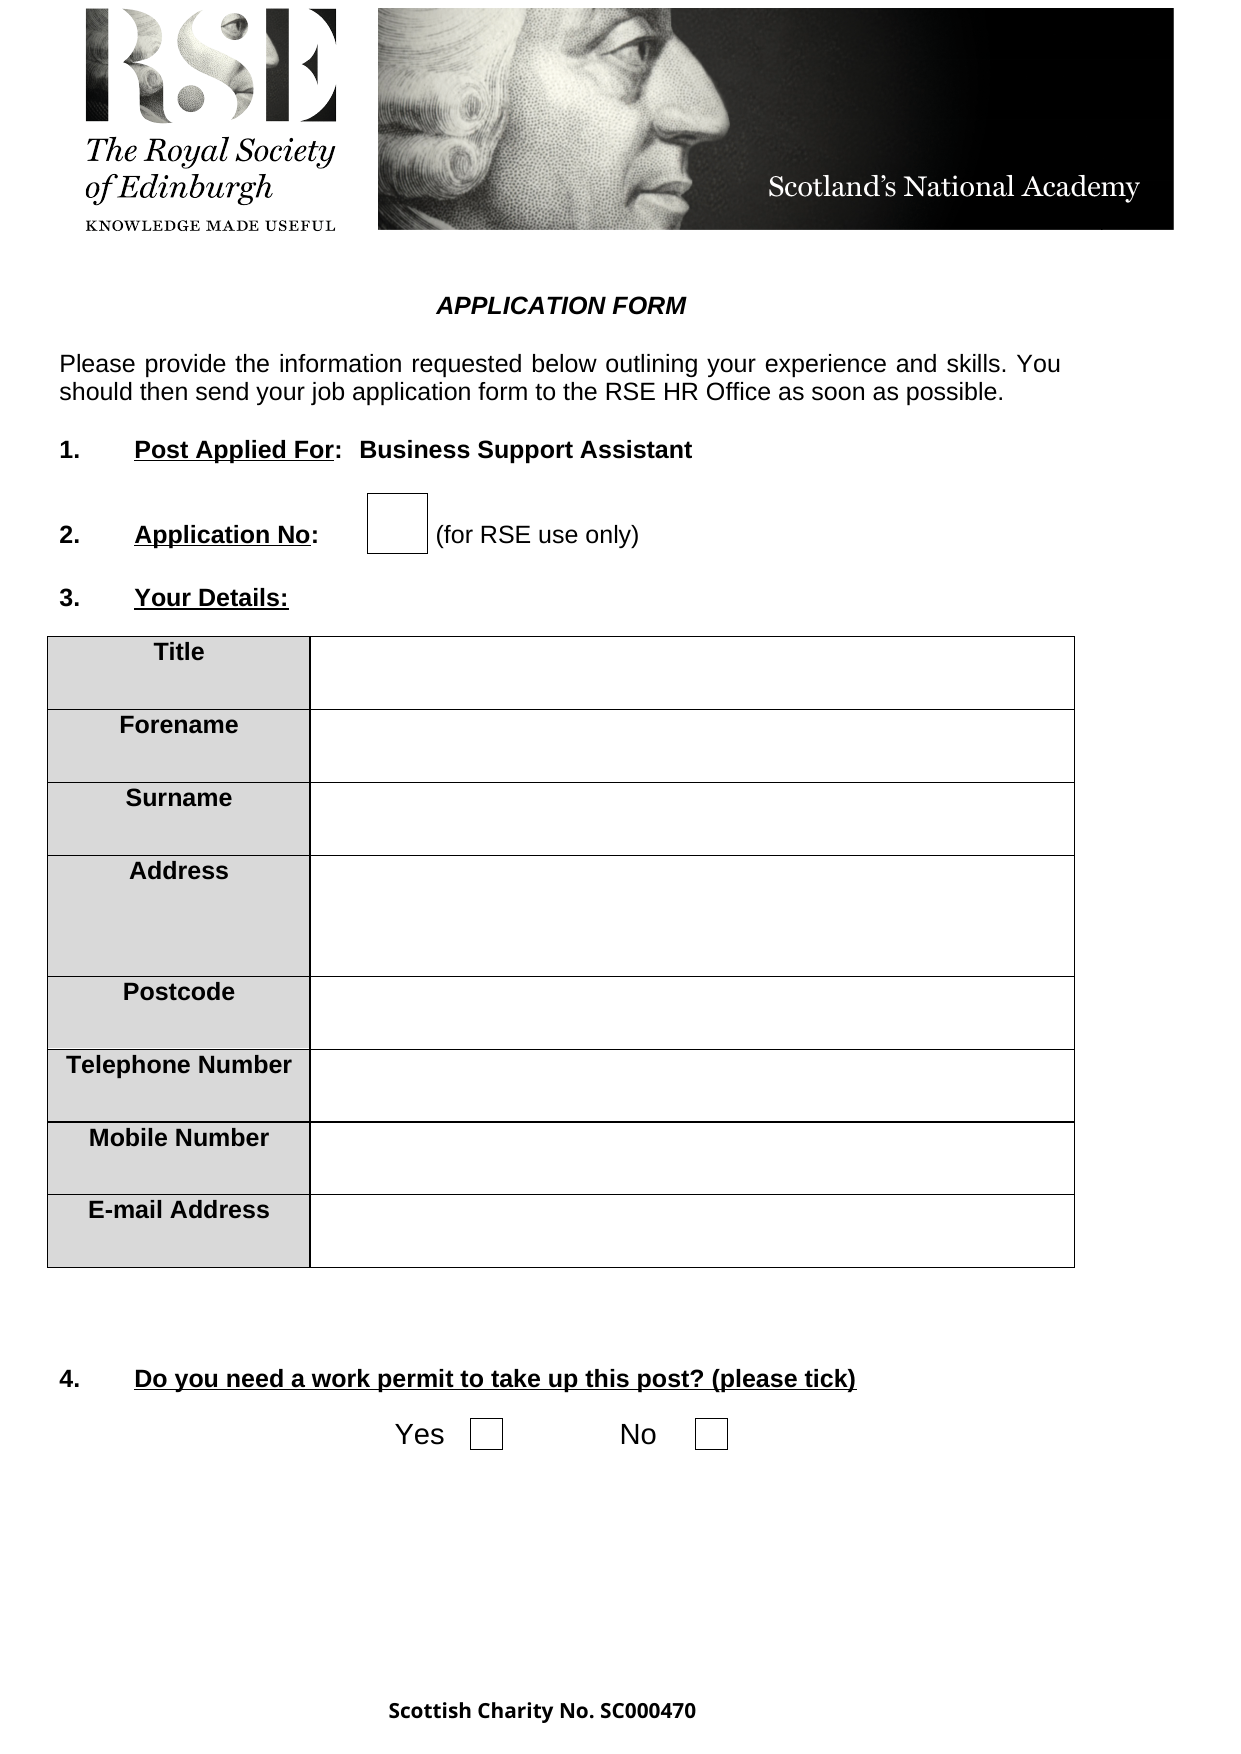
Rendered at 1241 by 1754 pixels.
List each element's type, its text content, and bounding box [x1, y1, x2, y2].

table_cell Postcode [48, 977, 309, 1048]
text APPLICATION FORM [59, 291, 1063, 320]
picture [75, 0, 1185, 241]
table_cell Mobile Number [48, 1123, 309, 1194]
table_cell [311, 783, 1074, 855]
table_cell Address [48, 856, 309, 976]
text 2. Application No: (for RSE use only) [59, 492, 1063, 554]
table_cell [311, 856, 1074, 976]
table_cell [311, 1123, 1074, 1194]
table_cell E-mail Address [48, 1195, 309, 1267]
table_cell [311, 1195, 1074, 1267]
table_cell Surname [48, 783, 309, 855]
table_cell [311, 1050, 1074, 1121]
table_cell [311, 977, 1074, 1048]
text Yes No [59, 1417, 1063, 1450]
text 1. Post Applied For: Business Support Assistant [59, 435, 1063, 463]
text 3. Your Details: [59, 583, 1063, 612]
table_cell Telephone Number [48, 1050, 309, 1121]
table_cell Forename [48, 710, 309, 782]
text Please provide the information requested below outlining your experience and skills. You should then send your job application form to the RSE HR Office as soon as possible. [59, 348, 1063, 406]
table_header Title [48, 637, 309, 709]
table_cell [311, 710, 1074, 782]
table_header [311, 637, 1074, 709]
text 4. Do you need a work permit to take up this post? (please tick) [59, 1364, 1063, 1393]
